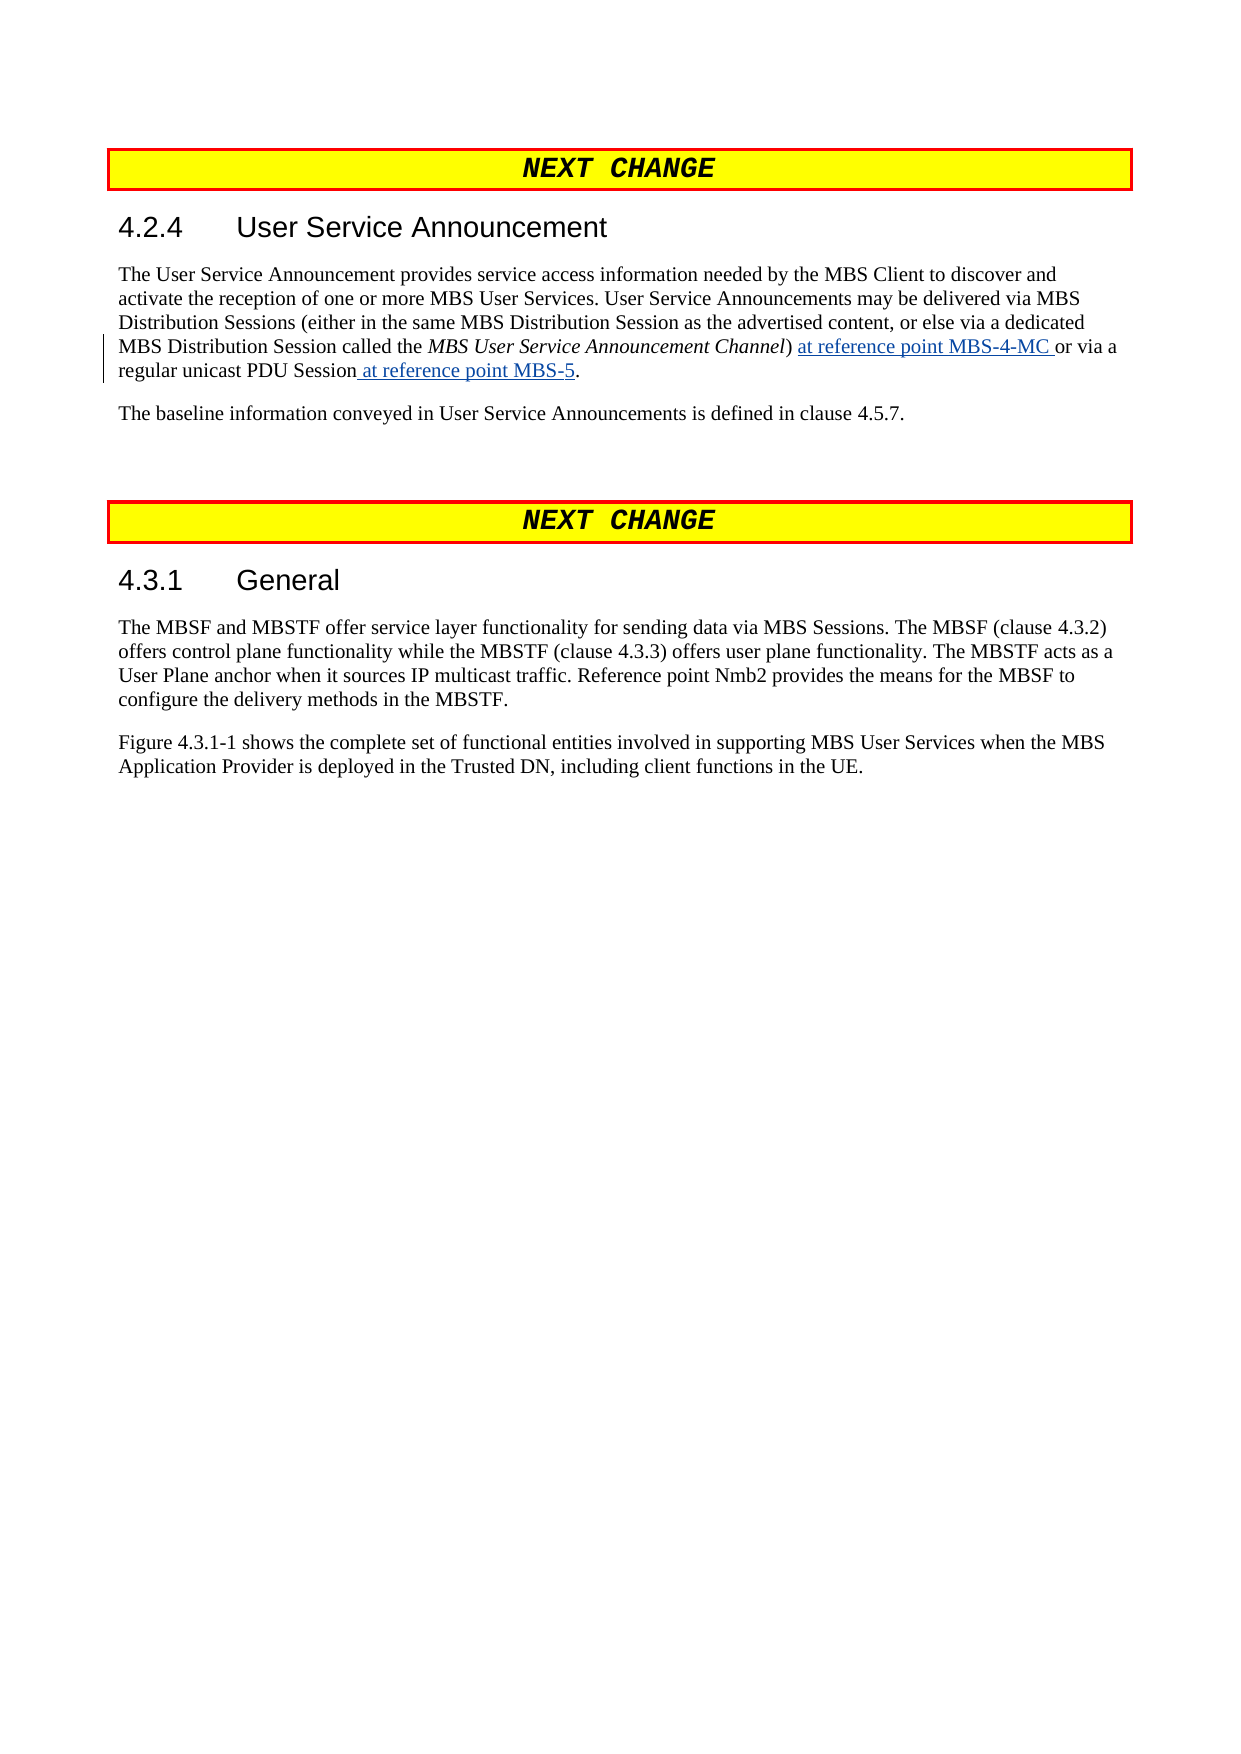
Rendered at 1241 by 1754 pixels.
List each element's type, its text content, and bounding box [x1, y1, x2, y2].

text The MBSF and MBSTF offer service layer functionality for sending data via MBS Sessions. The MBSF (clause 4.3.2) offers control plane functionality while the MBSTF (clause 4.3.3) offers user plane functionality. The MBSTF acts as a User Plane anchor when it sources IP multicast traffic. Reference point Nmb2 provides the means for the MBSF to configure the delivery methods in the MBSTF. [118, 615, 1122, 711]
text The User Service Announcement provides service access information needed by the MBS Client to discover and activate the reception of one or more MBS User Services. User Service Announcements may be delivered via MBS Distribution Sessions (either in the same MBS Distribution Session as the advertised content, or else via a dedicated MBS Distribution Session called the MBS User Service Announcement Channel) or via a regular unicast PDU Session. [118, 262, 1122, 382]
subtitle 4.2.4 User Service Announcement [118, 210, 1122, 243]
subtitle 4.3.1 General [118, 562, 1122, 596]
text NEXT CHANGE [110, 151, 1130, 188]
text NEXT CHANGE [110, 504, 1130, 541]
text The baseline information conveyed in User Service Announcements is defined in clause 4.5.7. [118, 401, 1122, 425]
text Figure 4.3.1-1 shows the complete set of functional entities involved in supporting MBS User Services when the MBS Application Provider is deployed in the Trusted DN, including client functions in the UE. [118, 730, 1122, 778]
